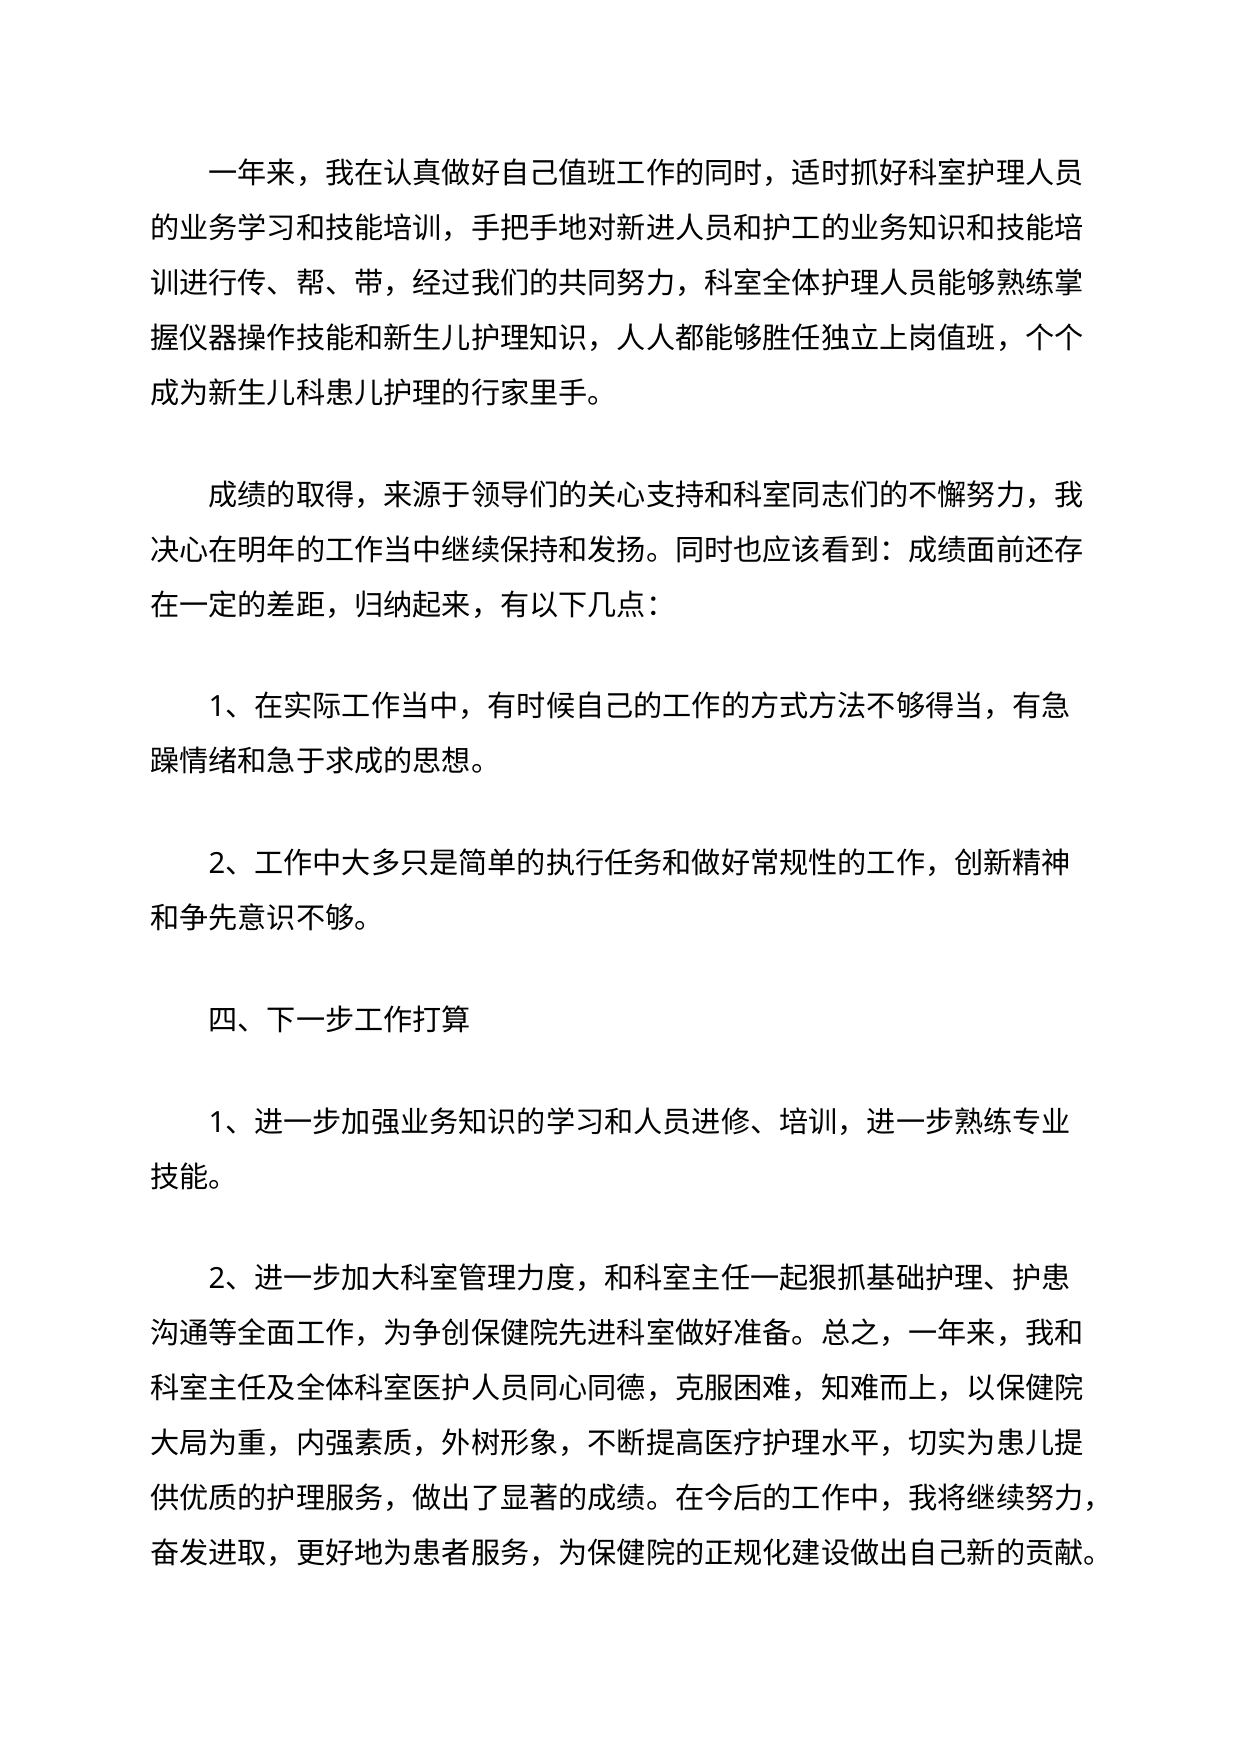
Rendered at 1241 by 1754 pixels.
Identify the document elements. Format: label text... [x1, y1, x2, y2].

text 一年来，我在认真做好自己值班工作的同时，适时抓好科室护理人员的业务学习和技能培训，手把手地对新进人员和护工的业务知识和技能培训进行传、帮、带，经过我们的共同努力，科室全体护理人员能够熟练掌握仪器操作技能和新生儿护理知识，人人都能够胜任独立上岗值班，个个成为新生儿科患儿护理的行家里手。 [150, 150, 1090, 412]
text 成绩的取得，来源于领导们的关心支持和科室同志们的不懈努力，我决心在明年的工作当中继续保持和发扬。同时也应该看到：成绩面前还存在一定的差距，归纳起来，有以下几点： [150, 471, 1090, 623]
text 四、下一步工作打算 [150, 996, 1090, 1039]
text 2、进一步加大科室管理力度，和科室主任一起狠抓基础护理、护患沟通等全面工作，为争创保健院先进科室做好准备。总之，一年来，我和科室主任及全体科室医护人员同心同德，克服困难，知难而上，以保健院大局为重，内强素质，外树形象，不断提高医疗护理水平，切实为患儿提供优质的护理服务，做出了显著的成绩。在今后的工作中，我将继续努力，奋发进取，更好地为患者服务，为保健院的正规化建设做出自己新的贡献。 [150, 1255, 1090, 1572]
text 1、进一步加强业务知识的学习和人员进修、培训，进一步熟练专业技能。 [150, 1098, 1090, 1196]
text 1、在实际工作当中，有时候自己的工作的方式方法不够得当，有急躁情绪和急于求成的思想。 [150, 683, 1090, 780]
text 2、工作中大多只是简单的执行任务和做好常规性的工作，创新精神和争先意识不够。 [150, 840, 1090, 937]
